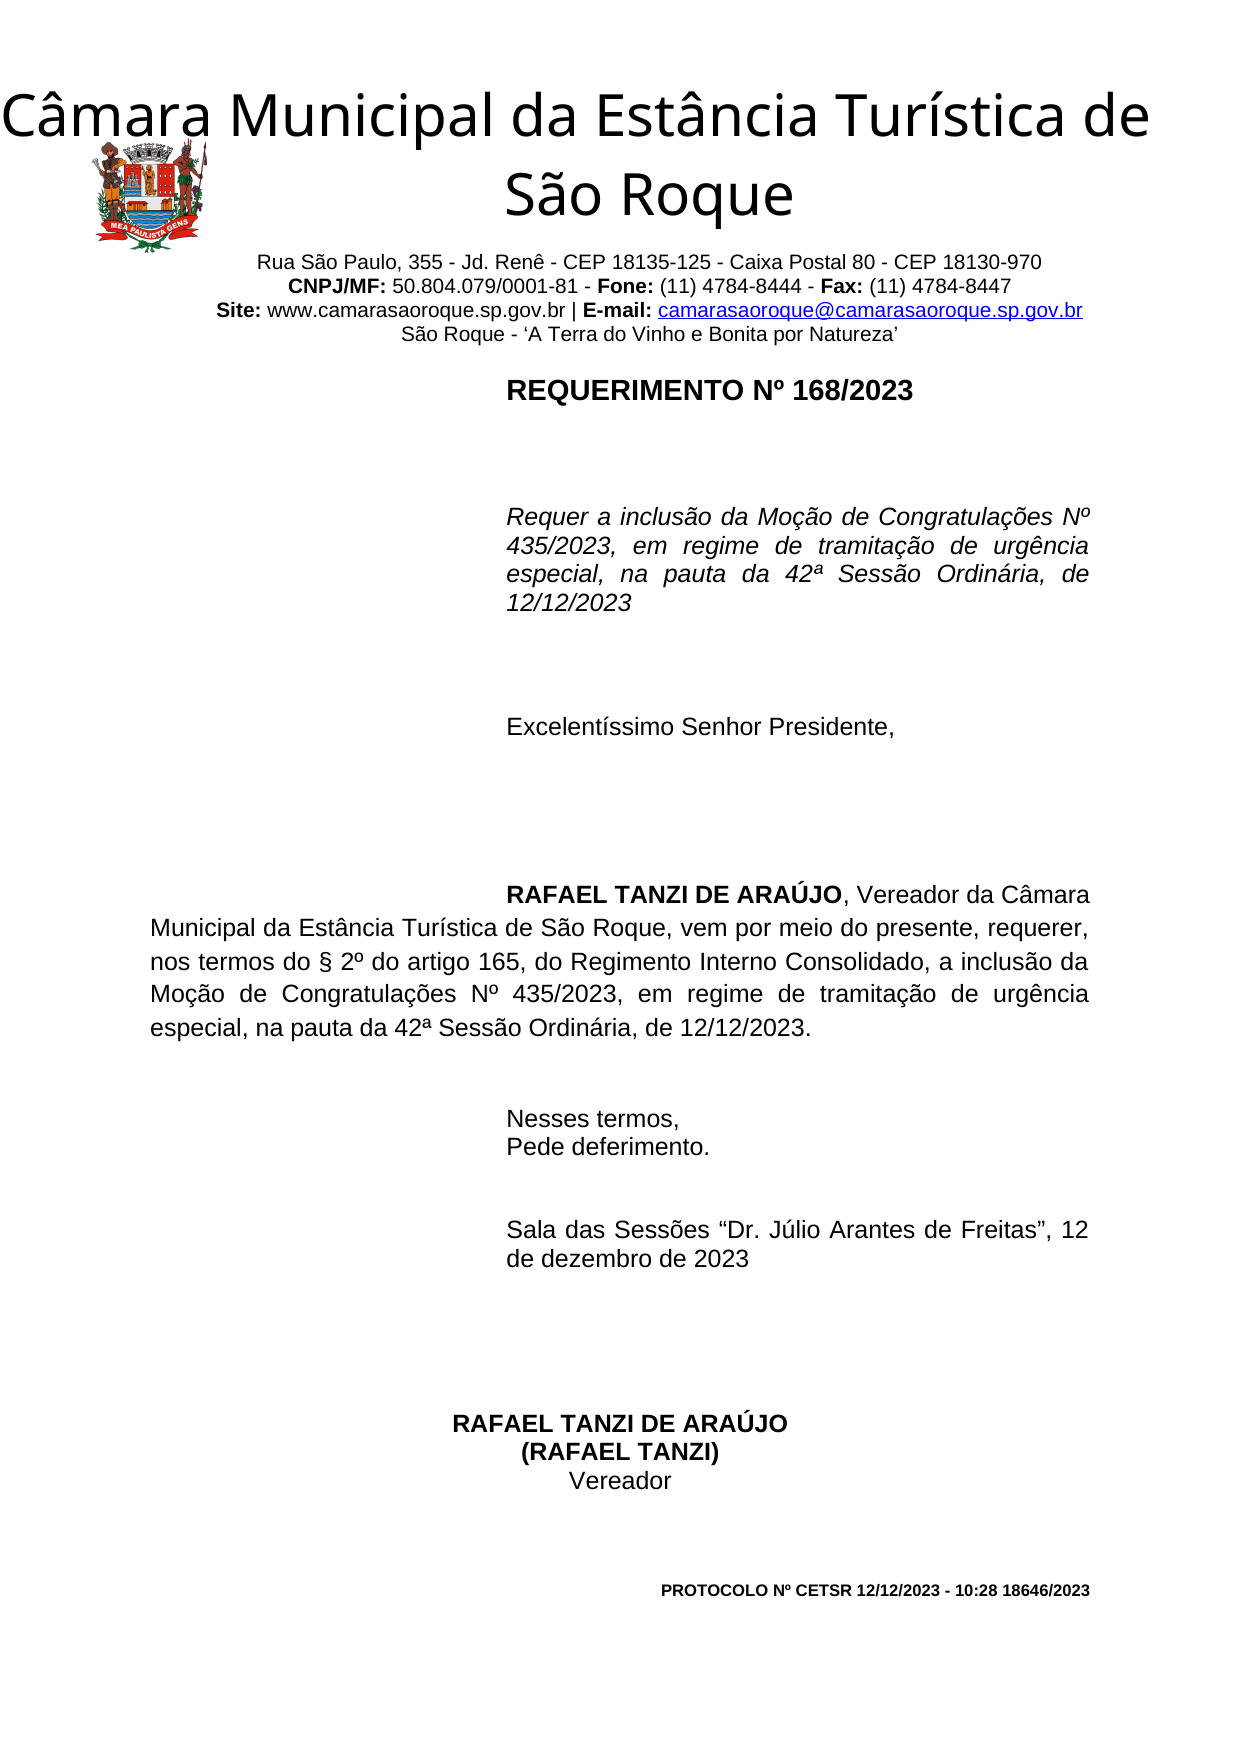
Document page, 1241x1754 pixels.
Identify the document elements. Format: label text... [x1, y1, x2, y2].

text REQUERIMENTO Nº 168/2023 [506, 373, 1090, 407]
text Nesses termos, Pede deferimento. [506, 1103, 1090, 1161]
picture [92, 138, 207, 253]
text (Rafael Tanzi) [150, 1437, 1090, 1466]
text Rafael Tanzi de Araújo, Vereador da Câmara Municipal da Estância Turística de São Roque, vem por meio do presente, requerer, nos termos do § 2º do artigo 165, do Regimento Interno Consolidado, a inclusão da Moção de Congratulações Nº 435/2023, em regime de tramitação de urgência especial, na pauta da 42ª Sessão Ordinária, de 12/12/2023. [150, 880, 1090, 1041]
text PROTOCOLO Nº CETSR 12/12/2023 - 10:28 18646/2023 [150, 1581, 1090, 1600]
text Sala das Sessões “Dr. Júlio Arantes de Freitas”, 12 de dezembro de 2023 [506, 1215, 1090, 1272]
text Vereador [150, 1466, 1090, 1495]
text Rafael Tanzi de Araújo [150, 1408, 1090, 1437]
text Requer a inclusão da Moção de Congratulações Nº 435/2023, em regime de tramitação de urgência especial, na pauta da 42ª Sessão Ordinária, de 12/12/2023 [506, 502, 1090, 617]
text Excelentíssimo Senhor Presidente, [506, 712, 1090, 741]
